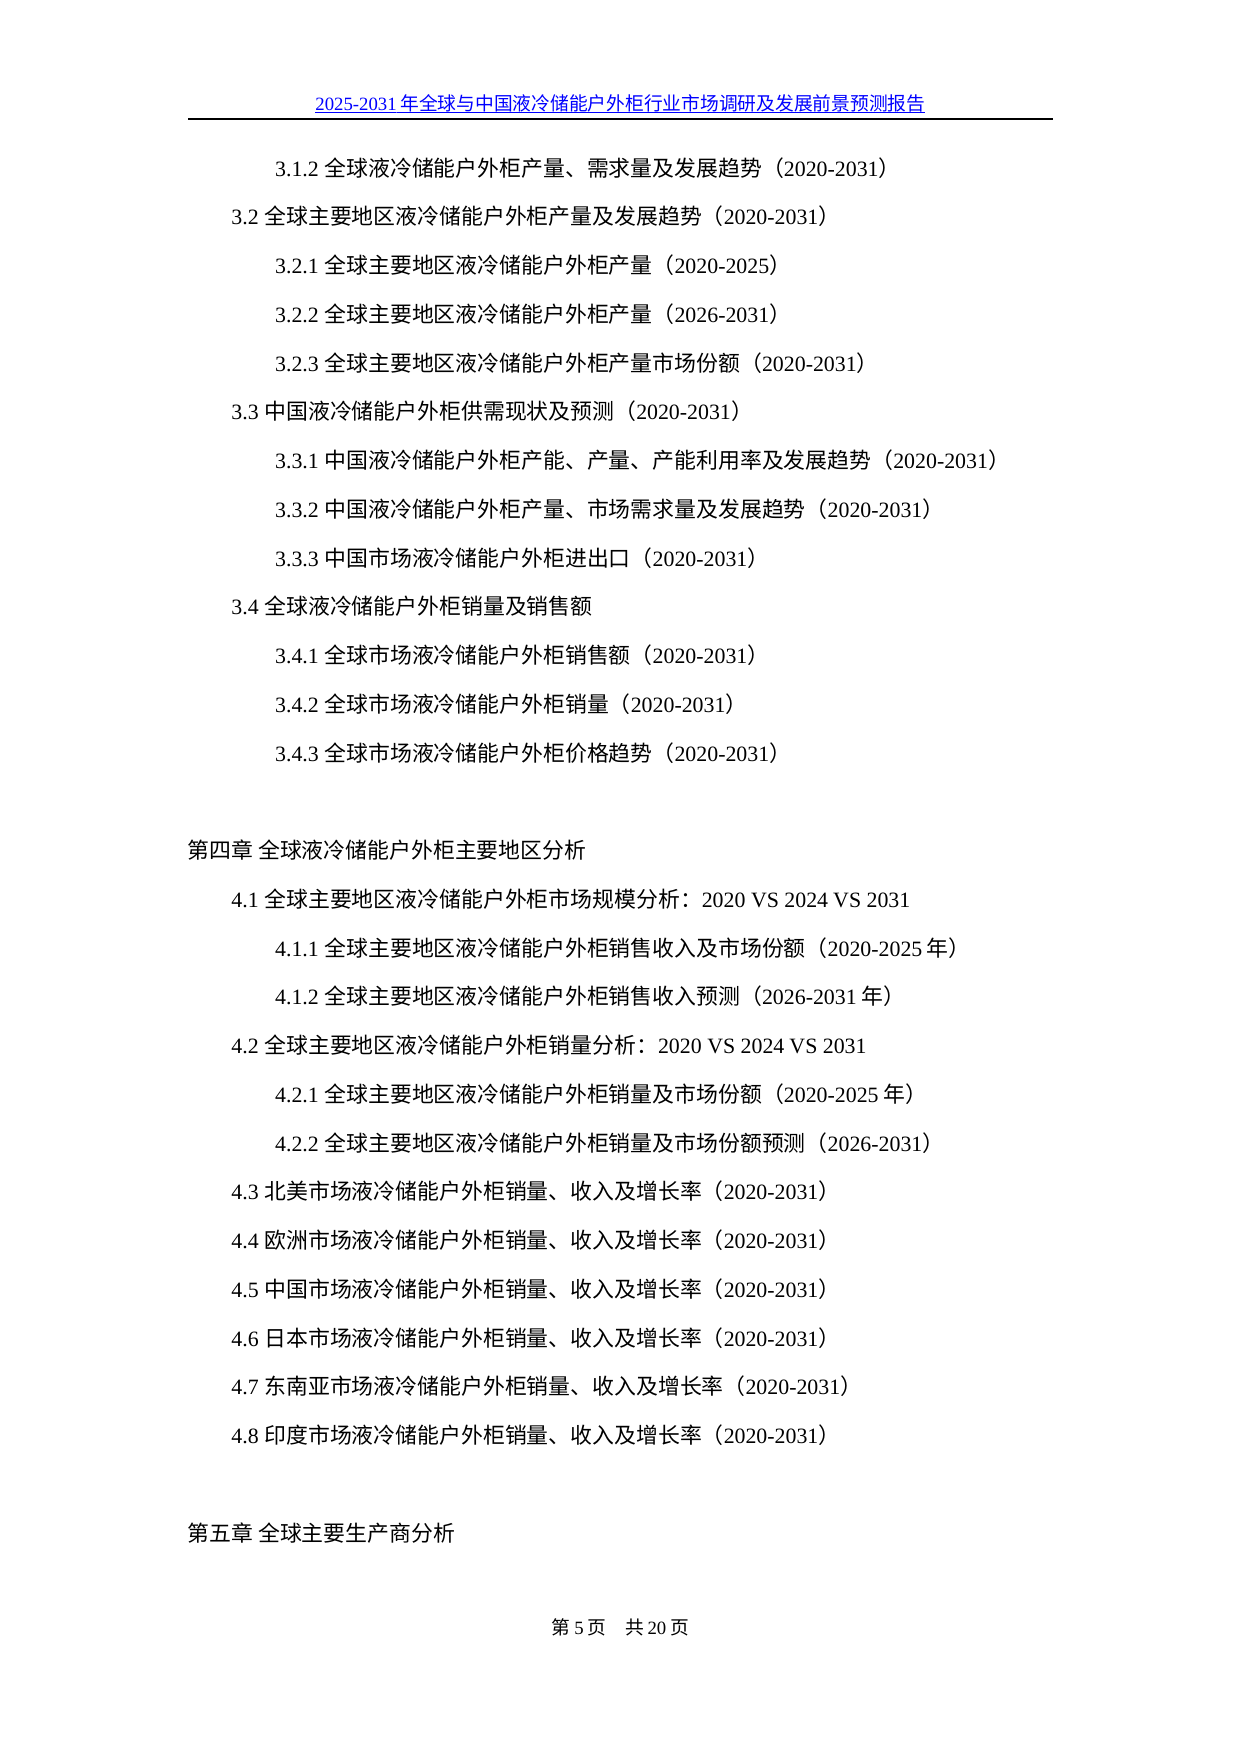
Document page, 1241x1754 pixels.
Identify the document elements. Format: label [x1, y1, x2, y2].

text [187, 150, 1053, 1548]
